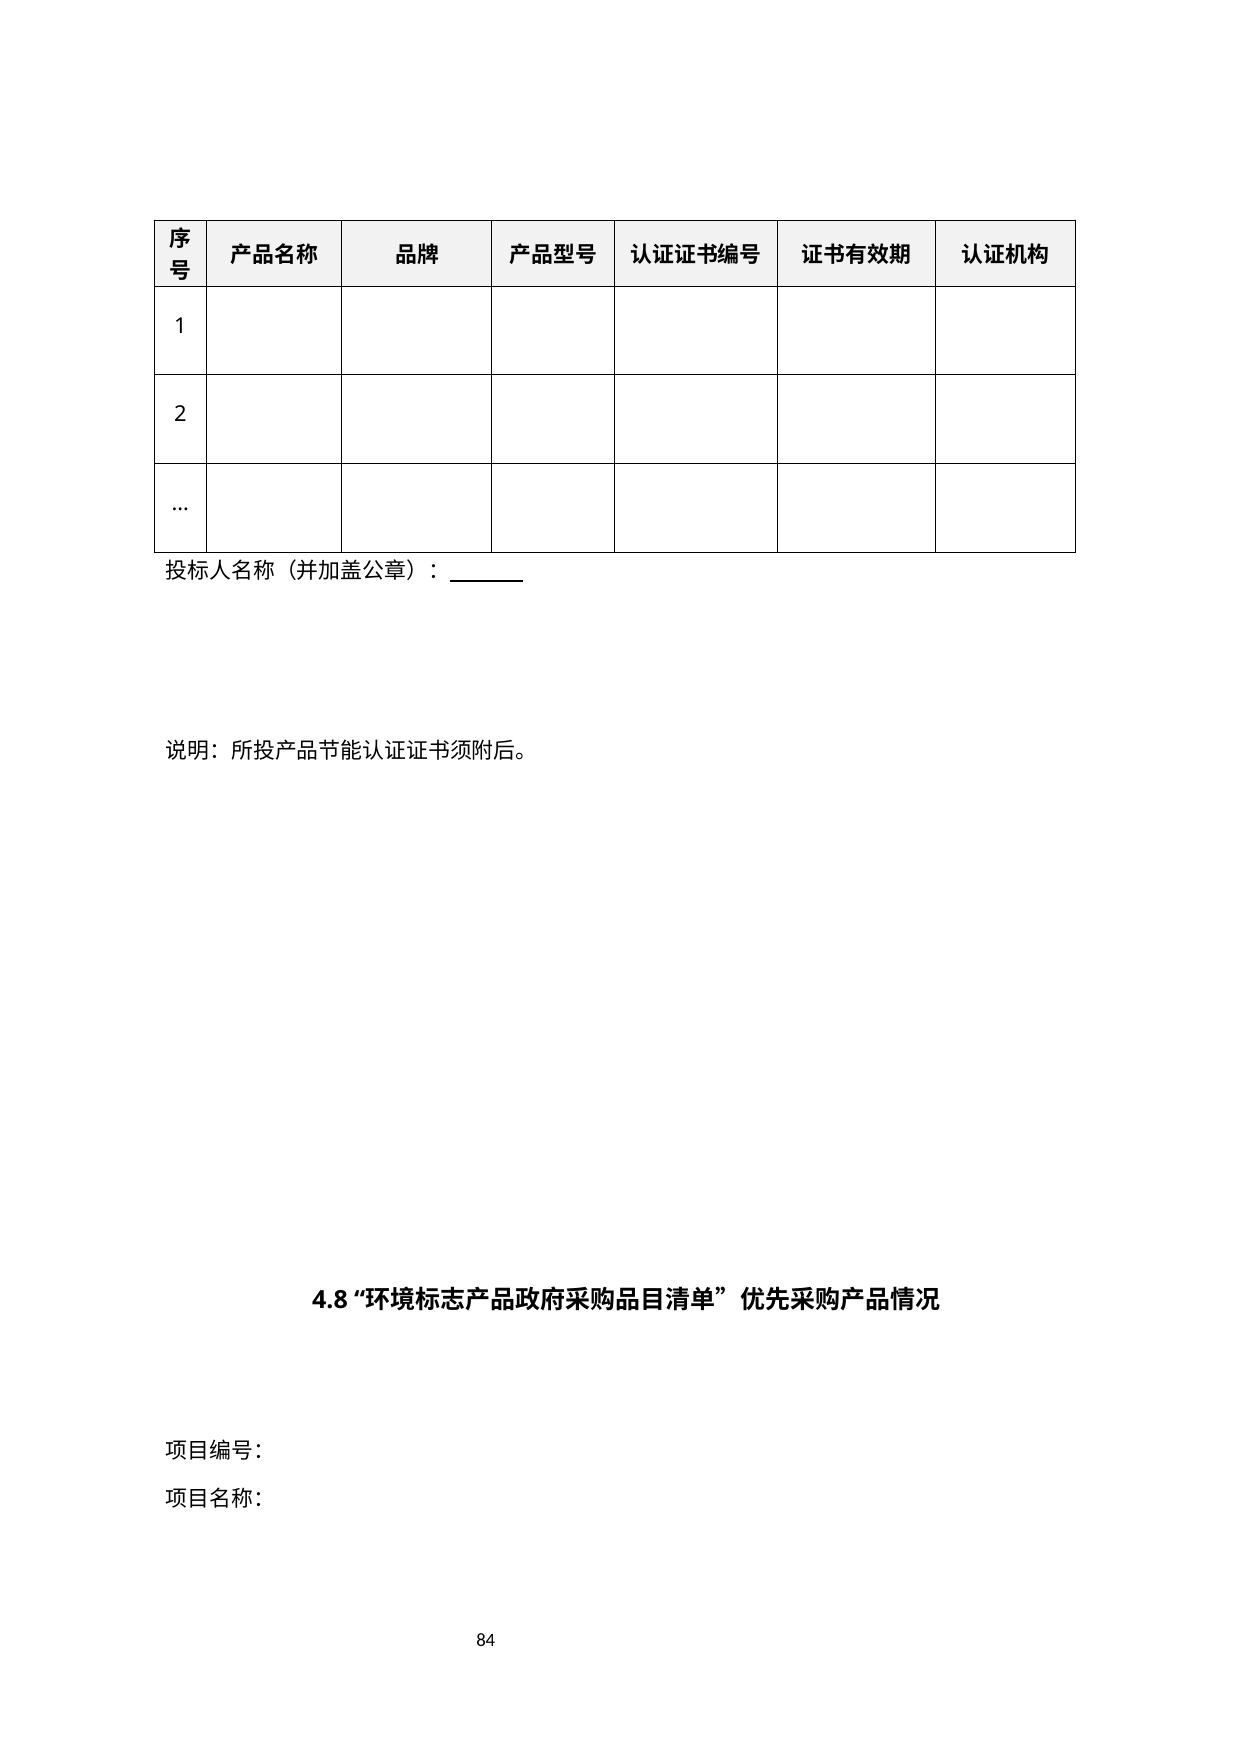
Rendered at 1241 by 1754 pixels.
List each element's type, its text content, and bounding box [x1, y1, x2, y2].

text 说明：所投产品节能认证证书须附后。 [165, 733, 1087, 766]
text 4.8 “环境标志产品政府采购品目清单”优先采购产品情况 [165, 1265, 1087, 1330]
table_cell [936, 287, 1075, 374]
table_header 产品型号 [492, 221, 614, 286]
table_cell [342, 375, 491, 463]
table_cell [936, 375, 1075, 463]
table_cell 1 [155, 287, 206, 374]
text 投标人名称（并加盖公章）： [165, 553, 1087, 585]
table_cell [778, 464, 935, 552]
table_cell [492, 464, 614, 552]
table_cell [207, 287, 341, 374]
table_cell [207, 375, 341, 463]
text 项目名称： [165, 1481, 1087, 1513]
table_cell [615, 375, 777, 463]
table_cell [492, 287, 614, 374]
table_cell [778, 375, 935, 463]
table_header 品牌 [342, 221, 491, 286]
table_cell [615, 464, 777, 552]
table_cell [936, 464, 1075, 552]
table_cell [342, 464, 491, 552]
table_header 认证证书编号 [615, 221, 777, 286]
table_cell 2 [155, 375, 206, 463]
table_header 序号 [155, 221, 206, 286]
table_cell [207, 464, 341, 552]
table_cell … [155, 464, 206, 552]
table_cell [778, 287, 935, 374]
table_header 认证机构 [936, 221, 1075, 286]
table_header 产品名称 [207, 221, 341, 286]
table_header 证书有效期 [778, 221, 935, 286]
table_cell [492, 375, 614, 463]
text 项目编号： [165, 1433, 1087, 1465]
table_cell [615, 287, 777, 374]
table_cell [342, 287, 491, 374]
